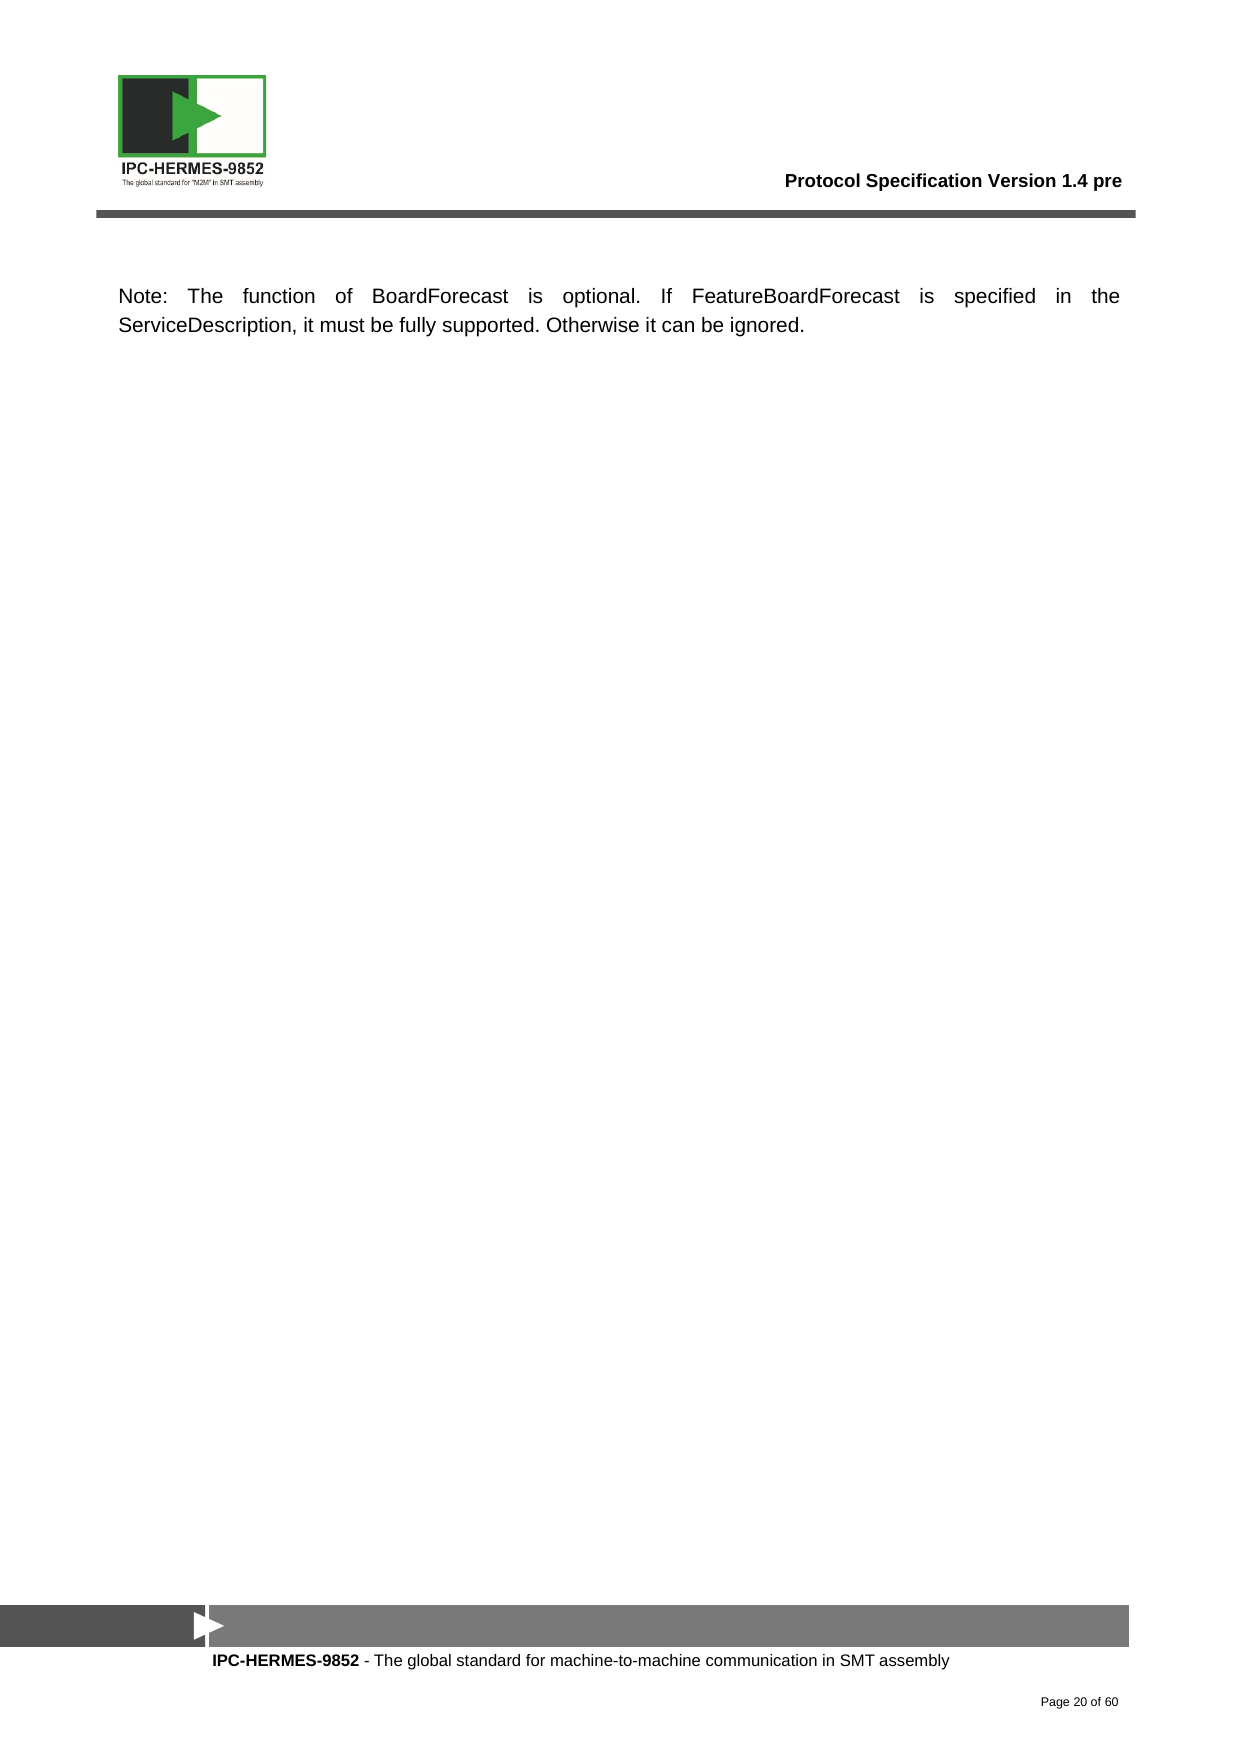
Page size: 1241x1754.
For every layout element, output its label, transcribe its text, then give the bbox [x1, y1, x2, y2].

text Note: The function of BoardForecast is optional. If FeatureBoardForecast is specified in the ServiceDescription, it must be fully supported. Otherwise it can be ignored. [118, 280, 1122, 338]
picture [118, 75, 267, 188]
